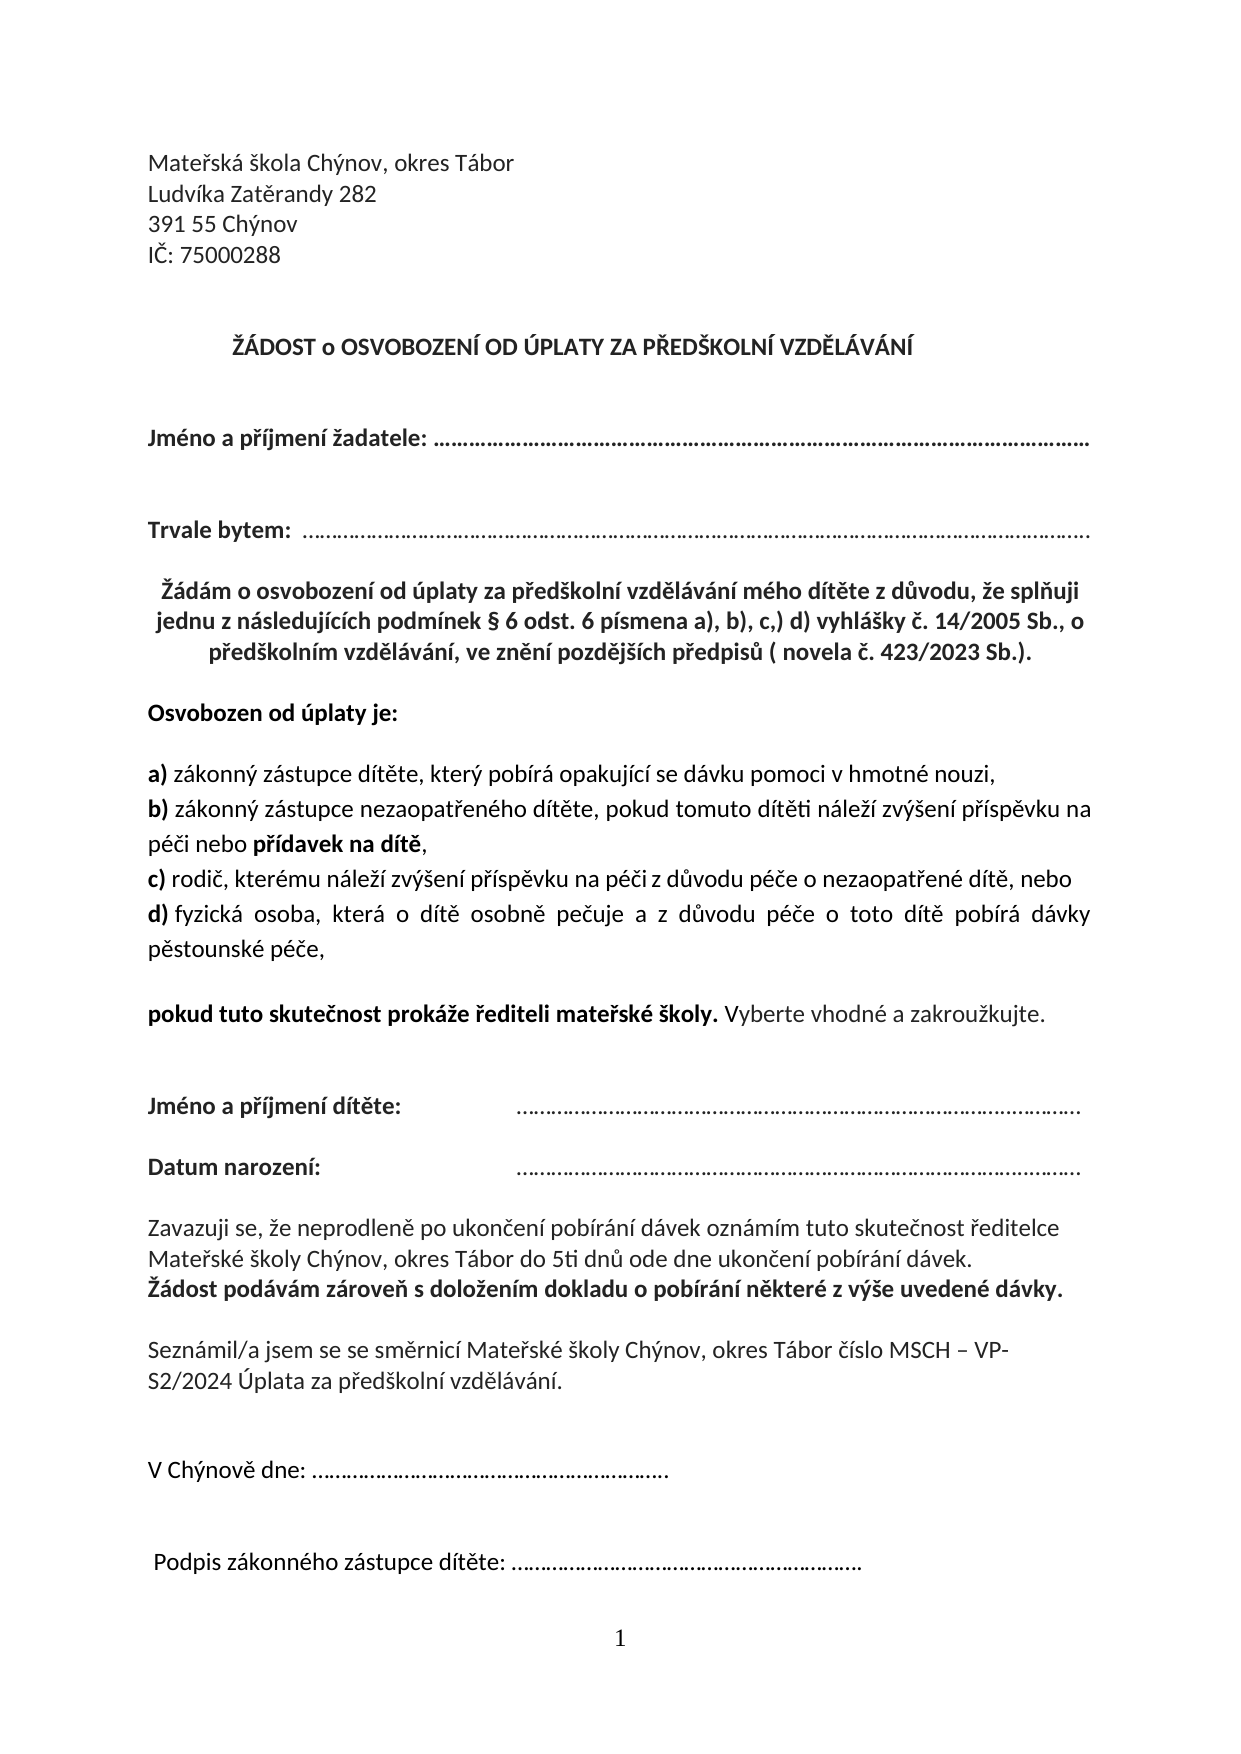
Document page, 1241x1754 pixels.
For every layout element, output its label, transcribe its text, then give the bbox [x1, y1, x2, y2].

text Podpis zákonného zástupce dítěte: ……………………………………………………. [148, 1546, 1093, 1577]
text Žádost podávám zároveň s doložením dokladu o pobírání některé z výše uvedené dávky. [148, 1273, 1093, 1304]
text b) zákonný zástupce nezaopatřeného dítěte, pokud tomuto dítěti náleží zvýšení příspěvku na péči nebo přídavek na dítě, [148, 793, 1093, 858]
text Seznámil/a jsem se se směrnicí Mateřské školy Chýnov, okres Tábor číslo MSCH – VP-S2/2024 Úplata za předškolní vzdělávání. [148, 1334, 1093, 1395]
text c) rodič, kterému náleží zvýšení příspěvku na péči z důvodu péče o nezaopatřené dítě, nebo [148, 863, 1093, 893]
text IČ: 75000288 [148, 239, 1093, 270]
text ŽÁDOST o OSVOBOZENÍ OD ÚPLATY ZA PŘEDŠKOLNÍ VZDĚLÁVÁNÍ [148, 331, 1093, 361]
text Jméno a příjmení dítěte: …………………………………………………………………………..………… [148, 1090, 1093, 1121]
text Trvale bytem: ……………………………………………………………………………………………………………………….. [148, 514, 1093, 544]
text Mateřská škola Chýnov, okres Tábor [148, 148, 1093, 178]
text Zavazuji se, že neprodleně po ukončení pobírání dávek oznámím tuto skutečnost ředitelce Mateřské školy Chýnov, okres Tábor do 5ti dnů ode dne ukončení pobírání dávek. [148, 1212, 1093, 1273]
text pokud tuto skutečnost prokáže řediteli mateřské školy. Vyberte vhodné a zakroužkujte. [148, 998, 1093, 1029]
text Datum narození: ……………………………………………………………………………..……… [148, 1151, 1093, 1182]
text Osvobozen od úplaty je: [148, 697, 1093, 727]
text 391 55 Chýnov [148, 209, 1093, 239]
text Jméno a příjmení žadatele: ………………………………………………………………………………………………… [148, 422, 1093, 453]
text Ludvíka Zatěrandy 282 [148, 178, 1093, 209]
text V Chýnově dne: …………………………………………………….. [148, 1454, 1093, 1485]
text Žádám o osvobození od úplaty za předškolní vzdělávání mého dítěte z důvodu, že splňuji jednu z následujících podmínek § 6 odst. 6 písmena a), b), c,) d) vyhlášky č. 14/2005 Sb., o předškolním vzdělávání, ve znění pozdějších předpisů ( novela č. 423/2023 Sb.). [148, 575, 1093, 666]
text a) zákonný zástupce dítěte, který pobírá opakující se dávku pomoci v hmotné nouzi, [148, 758, 1093, 788]
text d) fyzická osoba, která o dítě osobně pečuje a z důvodu péče o toto dítě pobírá dávky pěstounské péče, [148, 898, 1093, 963]
